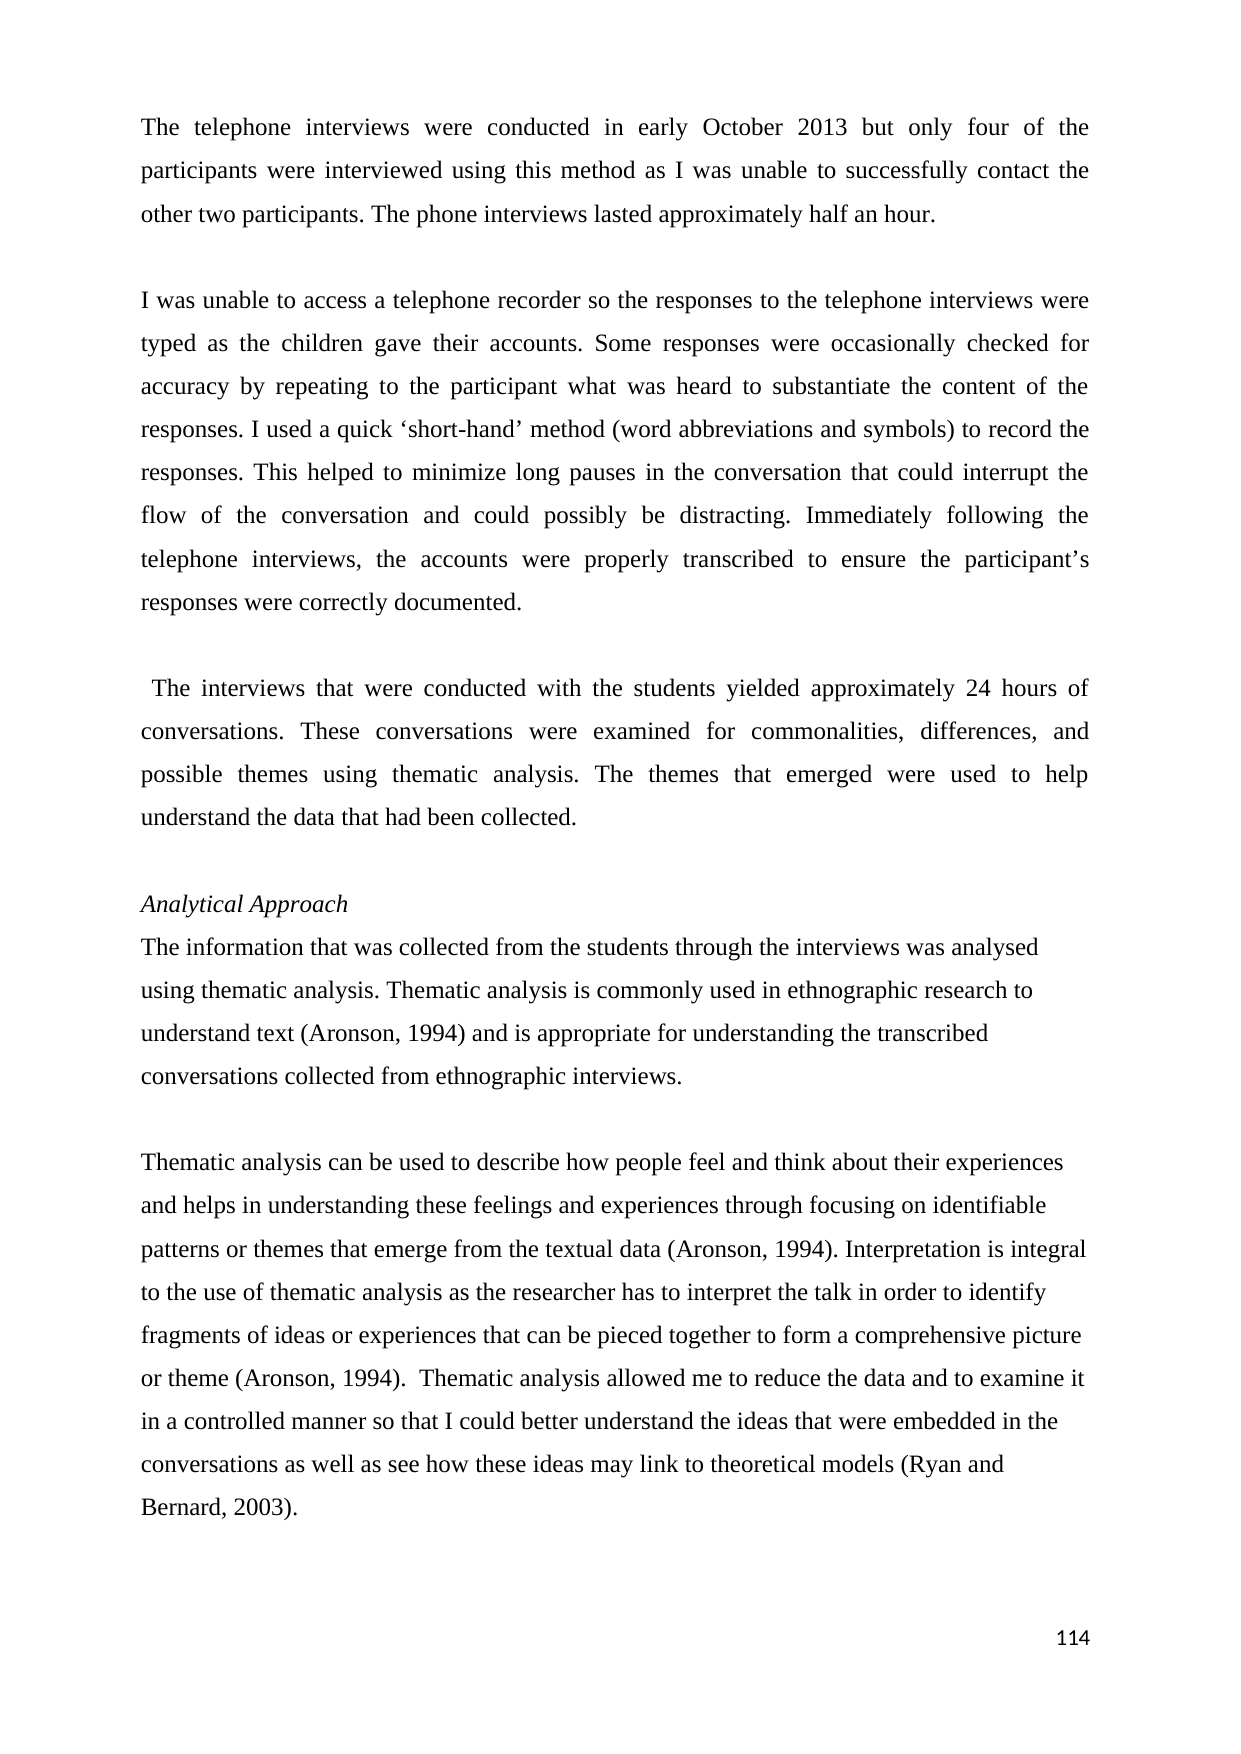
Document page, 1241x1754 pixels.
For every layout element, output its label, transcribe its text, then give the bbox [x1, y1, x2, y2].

text The interviews that were conducted with the students yielded approximately 24 hours of conversations. These conversations were examined for commonalities, differences, and possible themes using thematic analysis. The themes that emerged were used to help understand the data that had been collected. [141, 673, 1090, 831]
text Analytical Approach [141, 889, 1090, 917]
text I was unable to access a telephone recorder so the responses to the telephone interviews were typed as the children gave their accounts. Some responses were occasionally checked for accuracy by repeating to the participant what was heard to substantiate the content of the responses. I used a quick ‘short-hand’ method (word abbreviations and symbols) to record the responses. This helped to minimize long pauses in the conversation that could interrupt the flow of the conversation and could possibly be distracting. Immediately following the telephone interviews, the accounts were properly transcribed to ensure the participant’s responses were correctly documented. [141, 285, 1090, 616]
text Thematic analysis can be used to describe how people feel and think about their experiences and helps in understanding these feelings and experiences through focusing on identifiable patterns or themes that emerge from the textual data (Aronson, 1994). Interpretation is integral to the use of thematic analysis as the researcher has to interpret the talk in order to identify fragments of ideas or experiences that can be pieced together to form a comprehensive picture or theme (Aronson, 1994). Thematic analysis allowed me to reduce the data and to examine it in a controlled manner so that I could better understand the ideas that were embedded in the conversations as well as see how these ideas may link to theoretical models (Ryan and Bernard, 2003). [141, 1147, 1090, 1521]
text The information that was collected from the students through the interviews was analysed using thematic analysis. Thematic analysis is commonly used in ethnographic research to understand text (Aronson, 1994) and is appropriate for understanding the transcribed conversations collected from ethnographic interviews. [141, 932, 1090, 1090]
text The telephone interviews were conducted in early October 2013 but only four of the participants were interviewed using this method as I was unable to successfully contact the other two participants. The phone interviews lasted approximately half an hour. [141, 112, 1090, 227]
